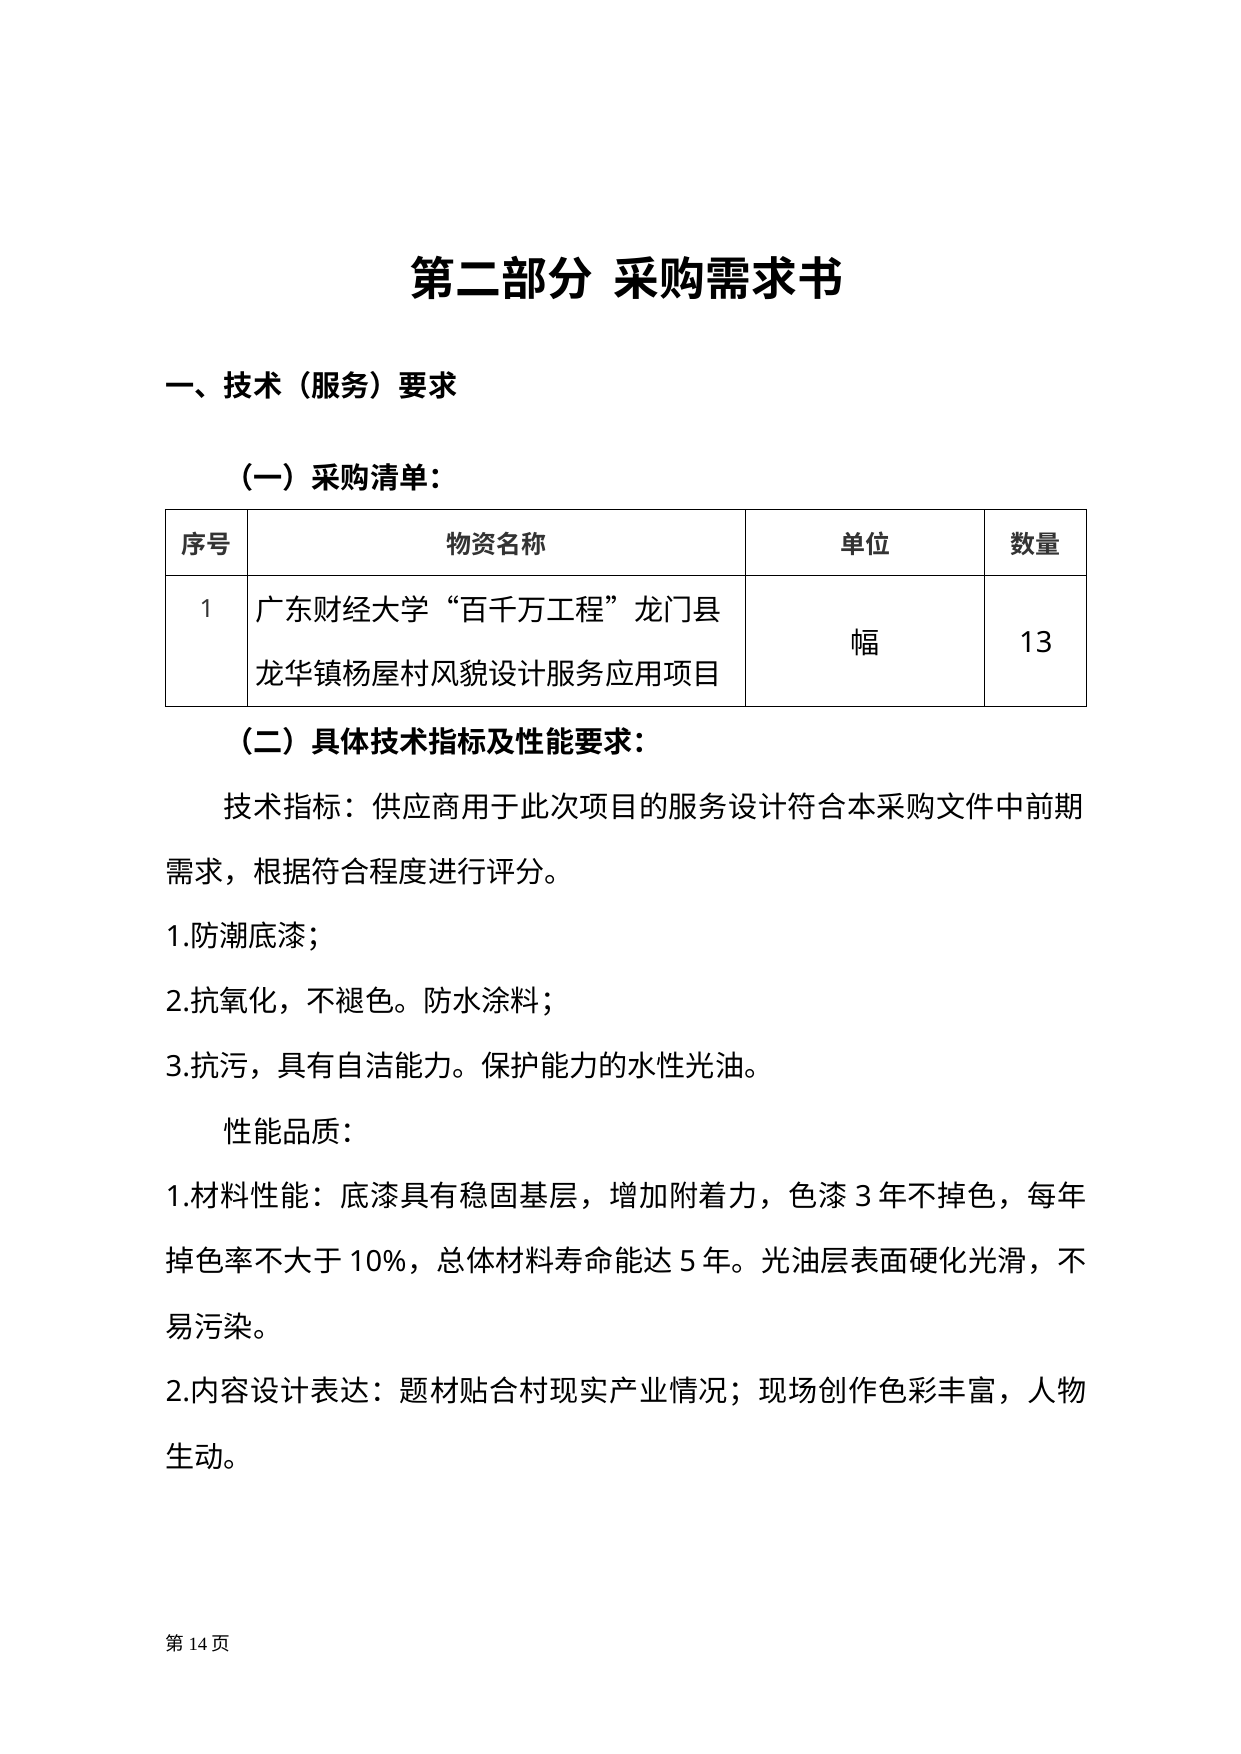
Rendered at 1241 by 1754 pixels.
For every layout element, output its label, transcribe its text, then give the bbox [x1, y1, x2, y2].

list 3.抗污，具有自洁能力。保护能力的水性光油。 [165, 1032, 1087, 1097]
text （二）具体技术指标及性能要求： [165, 707, 1087, 772]
list 性能品质： [165, 1097, 1087, 1162]
subtitle 第二部分 采购需求书 [165, 227, 1087, 324]
table_cell 13 [985, 576, 1086, 706]
list 1.防潮底漆； [165, 902, 1087, 967]
table_cell 广东财经大学“百千万工程”龙门县龙华镇杨屋村风貌设计服务应用项目 [248, 576, 745, 706]
list 2.内容设计表达：题材贴合村现实产业情况；现场创作色彩丰富，人物生动。 [165, 1357, 1087, 1487]
subtitle 一、技术（服务）要求 [165, 352, 1087, 417]
table_cell 幅 [746, 576, 984, 706]
text （一）采购清单： [165, 444, 1087, 509]
list 2.抗氧化，不褪色。防水涂料； [165, 967, 1087, 1032]
table_header 物资名称 [248, 510, 745, 575]
table_header 数量 [985, 510, 1086, 575]
table_header 单位 [746, 510, 984, 575]
table_cell 1 [166, 576, 247, 706]
table_header 序号 [166, 510, 247, 575]
list 1.材料性能：底漆具有稳固基层，增加附着力，色漆3年不掉色，每年掉色率不大于10%，总体材料寿命能达5年。光油层表面硬化光滑，不易污染。 [165, 1162, 1087, 1357]
text 技术指标：供应商用于此次项目的服务设计符合本采购文件中前期需求，根据符合程度进行评分。 [165, 772, 1087, 902]
